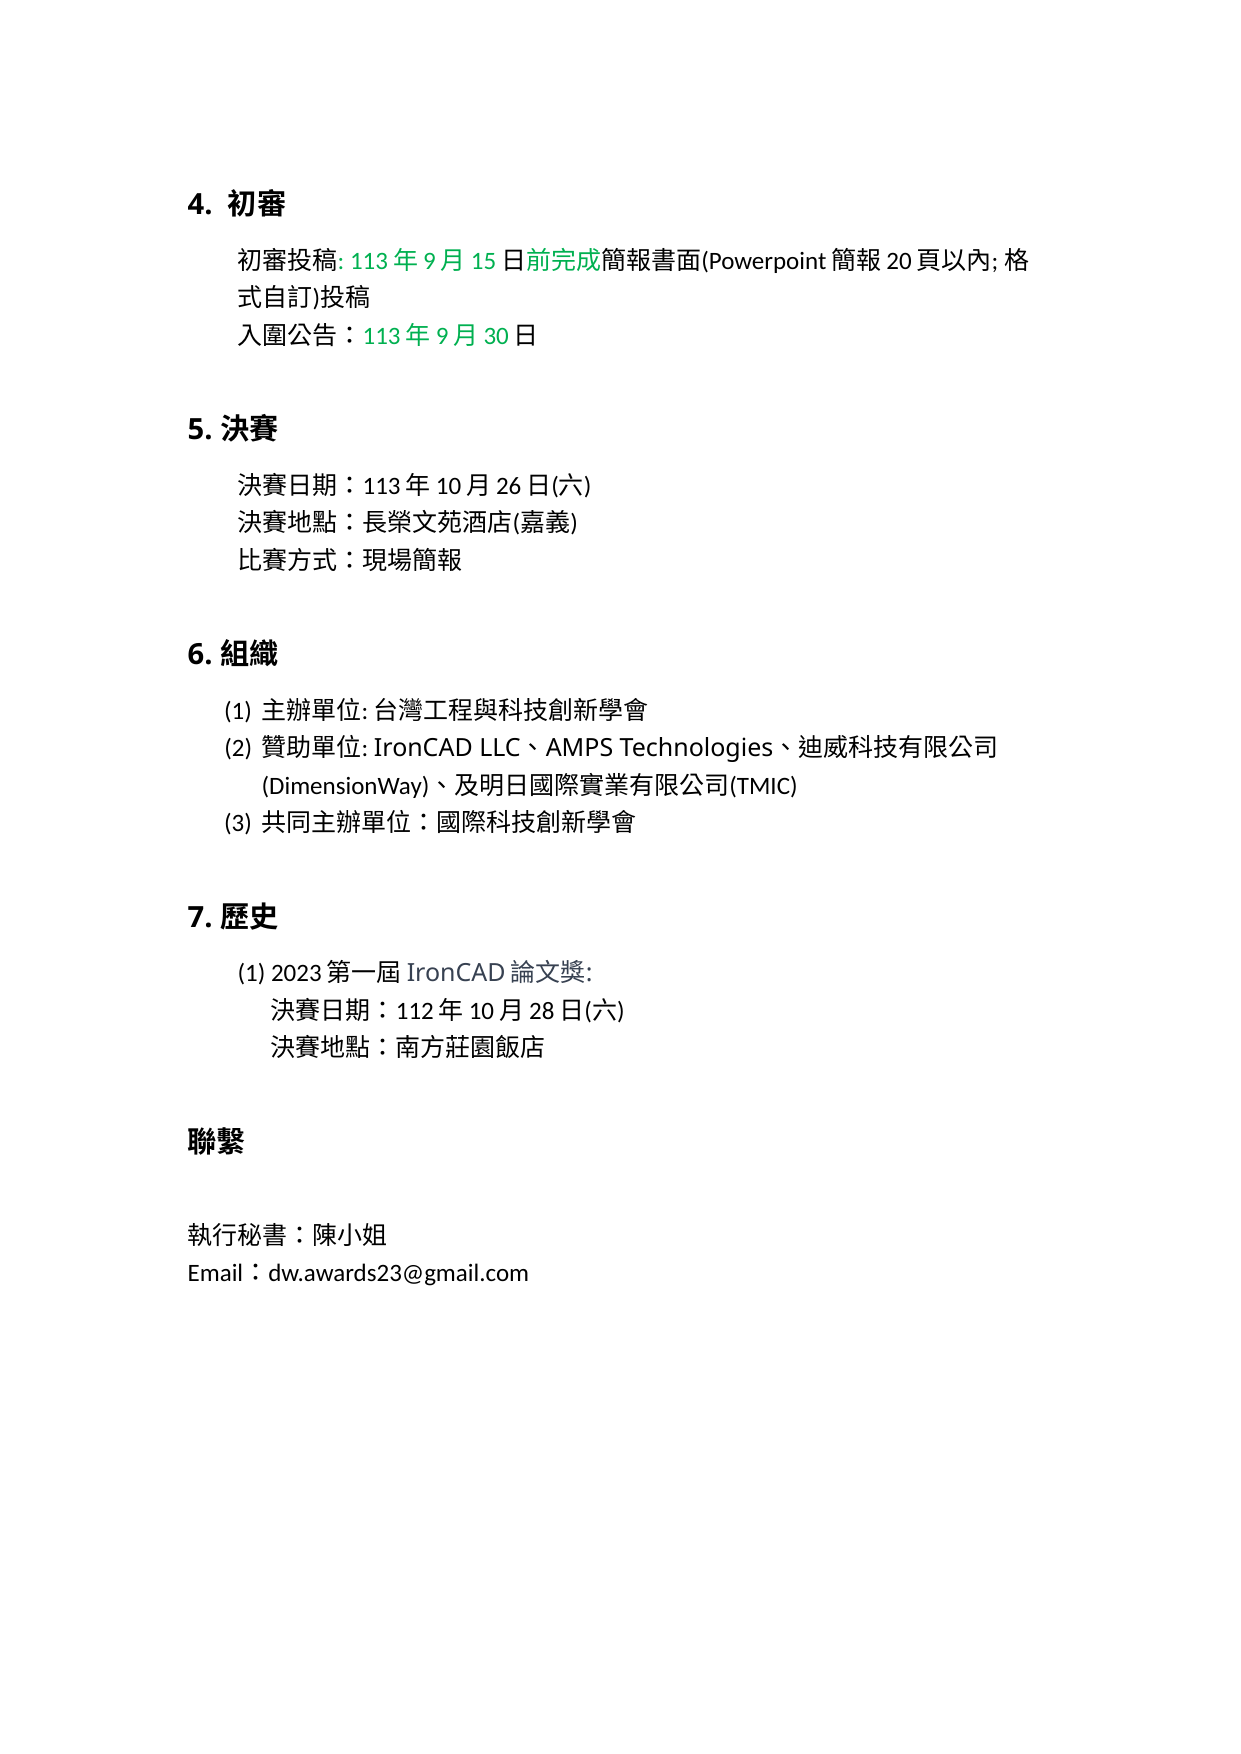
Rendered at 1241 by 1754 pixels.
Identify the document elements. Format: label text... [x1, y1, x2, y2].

list (1) 2023第一屆IronCAD論文獎: [237, 952, 1053, 989]
text 執行秘書：陳小姐 [187, 1214, 1053, 1252]
list 初審投稿: 113年9月15日前完成簡報書面(Powerpoint簡報20頁以內; 格式自訂)投稿 [237, 239, 1053, 314]
list 主辦單位: 台灣工程與科技創新學會 [224, 689, 1053, 727]
text 6. 組織 [187, 614, 1053, 689]
list 決賽地點：長榮文苑酒店(嘉義) [237, 502, 1053, 539]
list 贊助單位: IronCAD LLC、AMPS Technologies、迪威科技有限公司(DimensionWay)、及明日國際實業有限公司(TMIC) [224, 727, 1053, 802]
text Email：dw.awards23@gmail.com [187, 1252, 1053, 1289]
text 7. 歷史 [187, 877, 1053, 952]
text 4. 初審 [187, 164, 1053, 239]
list 共同主辦單位：國際科技創新學會 [224, 802, 1053, 839]
list 入圍公告：113年9月30日 [237, 314, 1053, 352]
text 聯繫 [187, 1102, 1053, 1177]
list 決賽日期：112年10月28日(六) [271, 989, 1053, 1027]
list 比賽方式：現場簡報 [237, 539, 1053, 577]
list 決賽地點：南方莊園飯店 [271, 1027, 1053, 1064]
text 5. 決賽 [187, 389, 1053, 464]
list 決賽日期：113年10月26日(六) [237, 464, 1053, 502]
